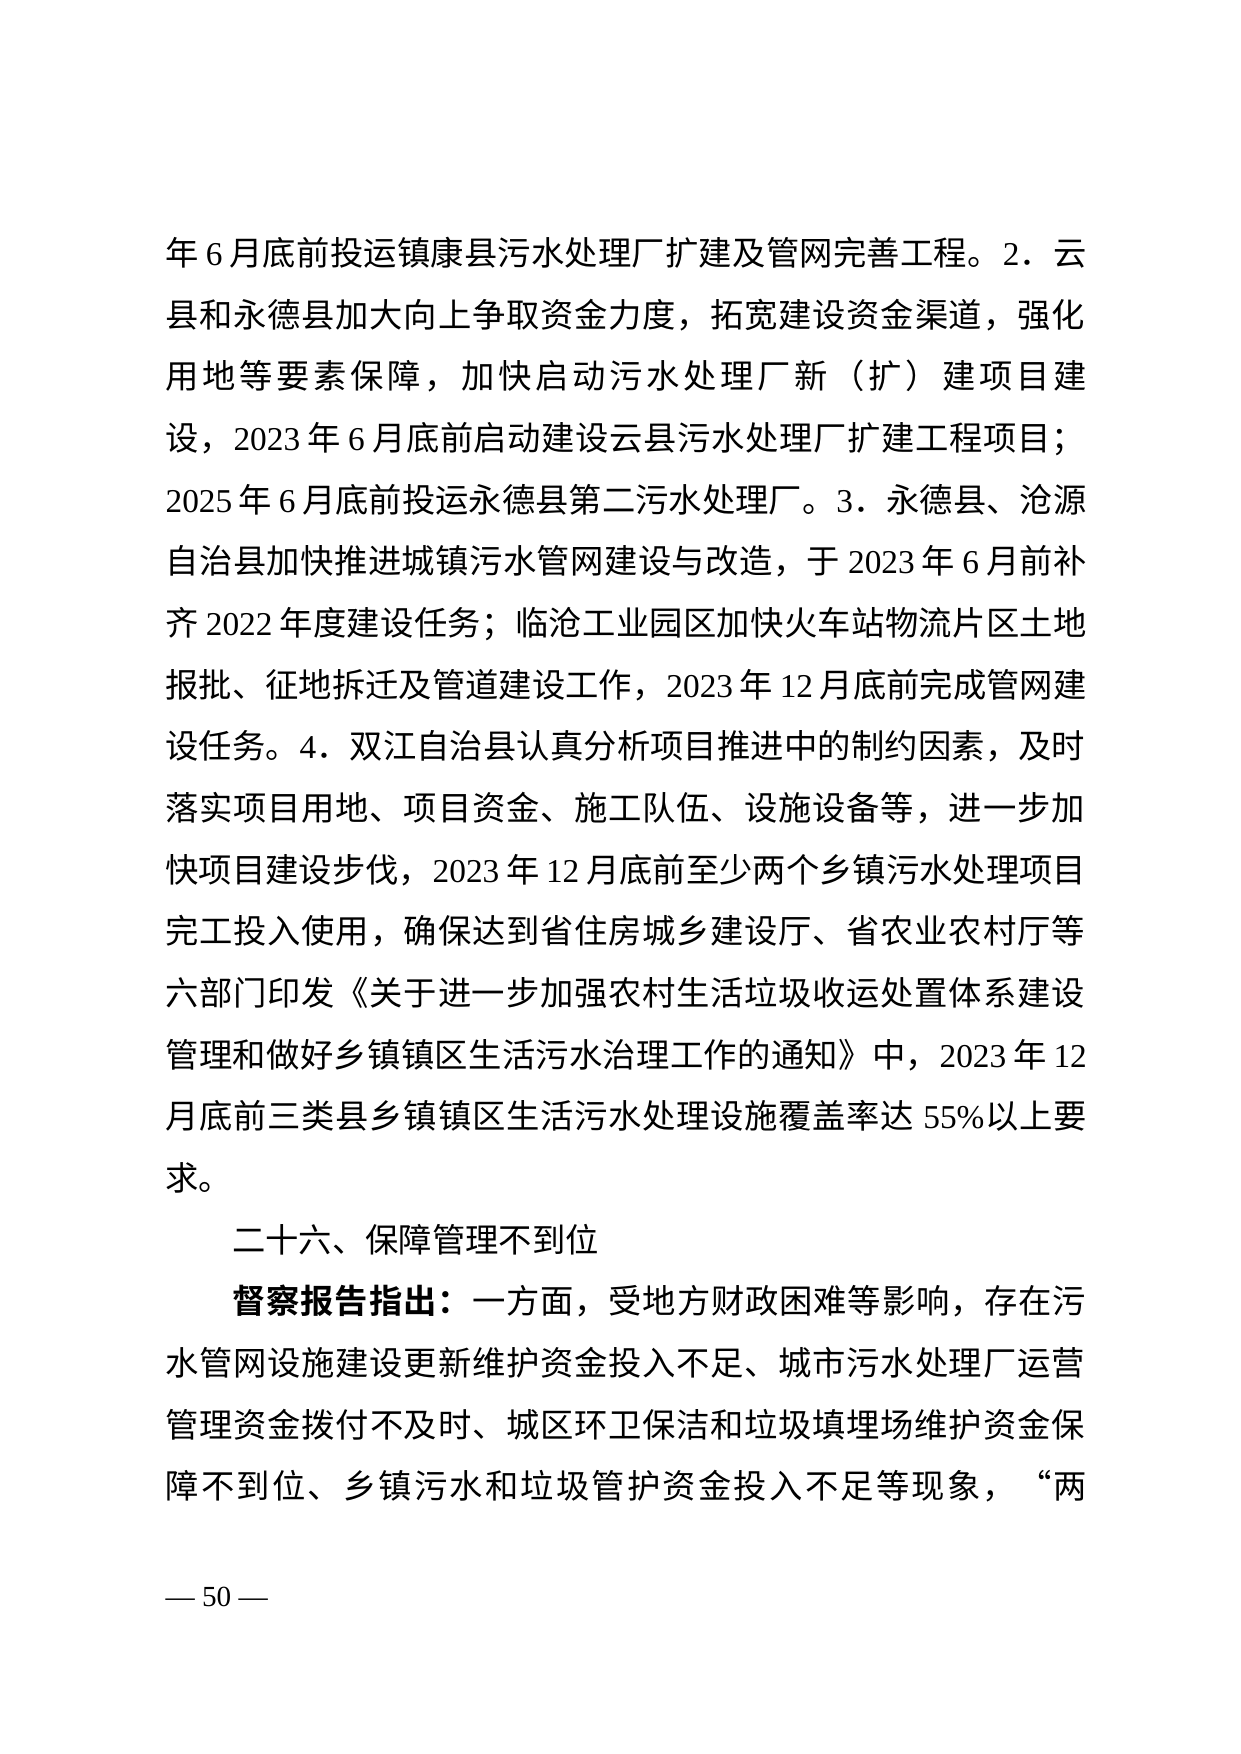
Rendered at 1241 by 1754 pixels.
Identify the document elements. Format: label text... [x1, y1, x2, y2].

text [165, 220, 1087, 1207]
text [165, 1268, 1087, 1515]
text 二十六、保障管理不到位 [165, 1207, 1087, 1268]
